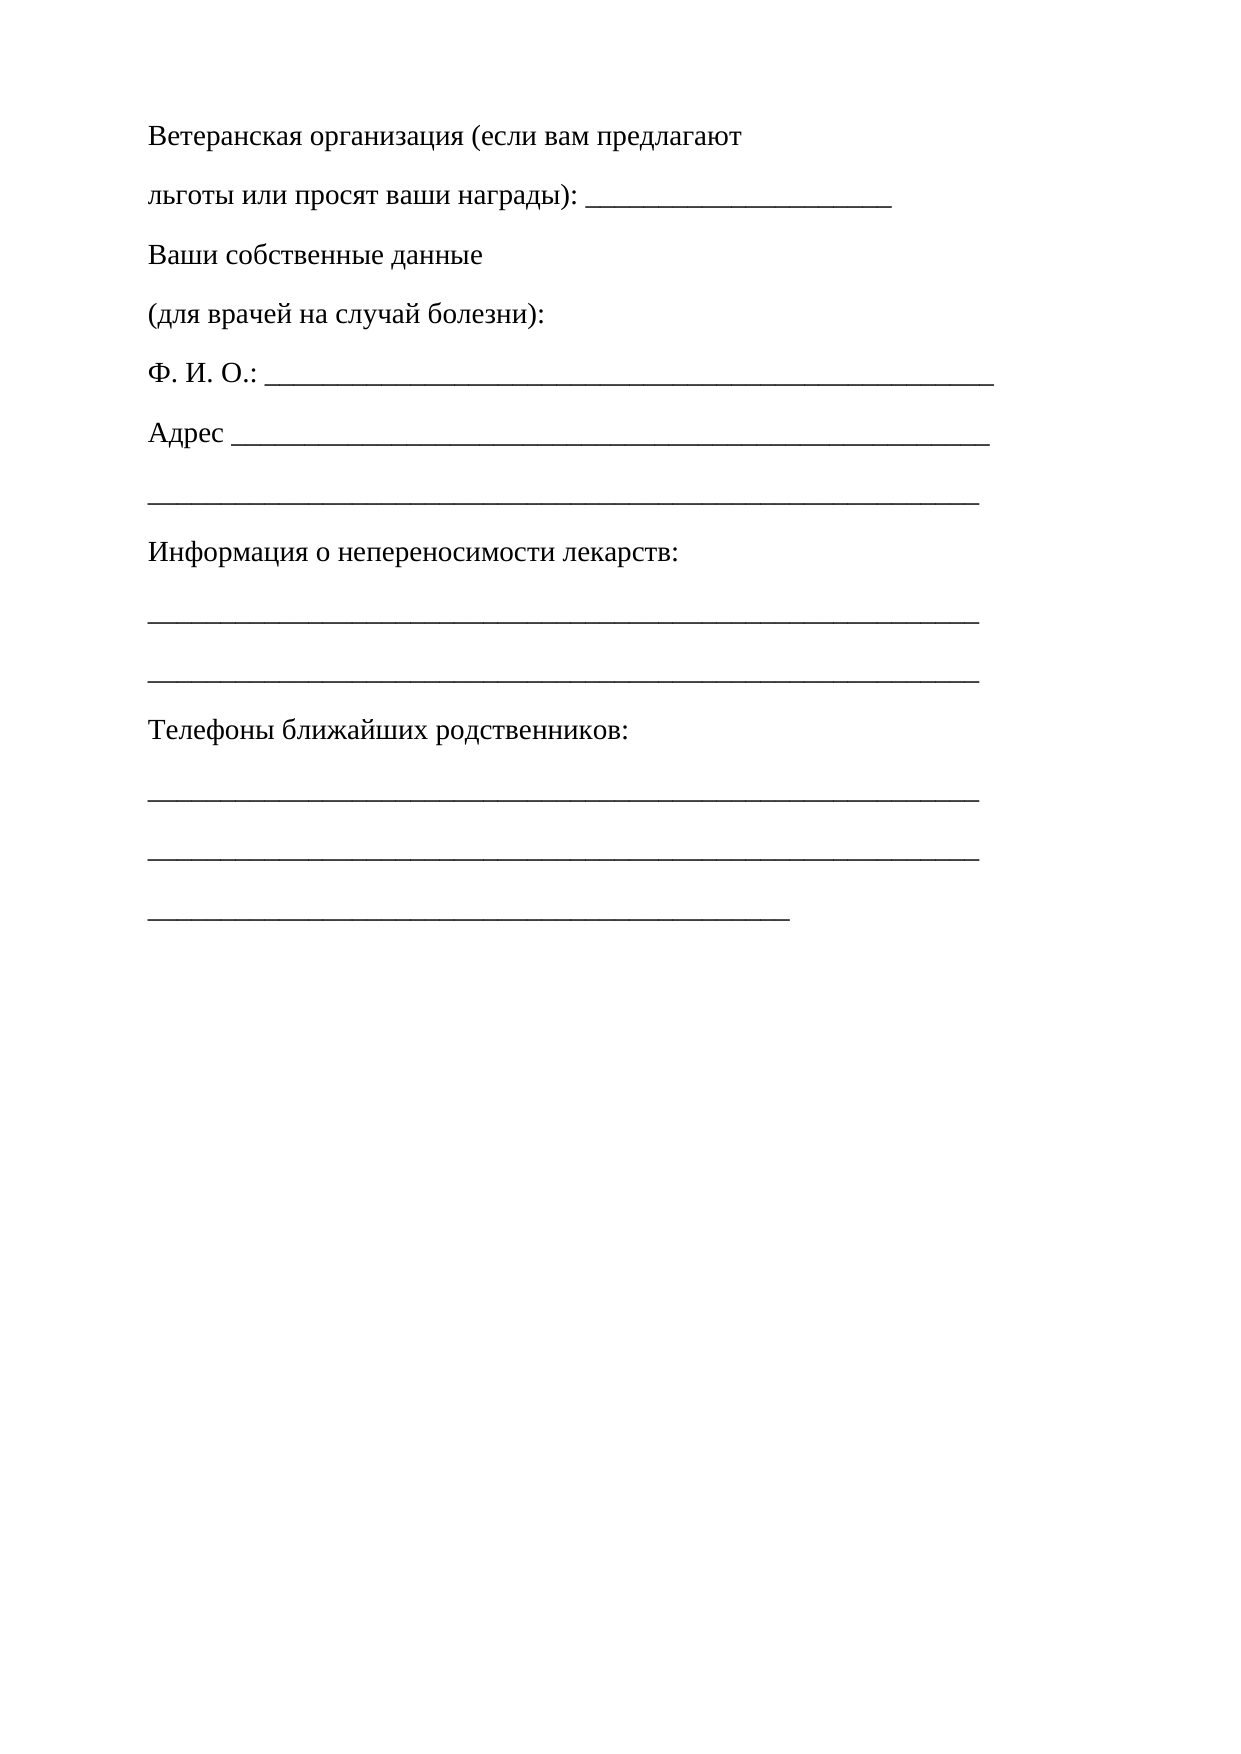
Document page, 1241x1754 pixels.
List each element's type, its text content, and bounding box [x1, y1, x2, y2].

text Ф. И. О.: __________________________________________________ [148, 356, 1181, 389]
text Телефоны ближайших родственников: [148, 712, 1181, 745]
text Адрес ____________________________________________________ [148, 415, 1181, 448]
text _________________________________________________________ [148, 593, 1181, 627]
text (для врачей на случай болезни): [148, 296, 1181, 330]
text _________________________________________________________ [148, 652, 1181, 686]
text Ваши собственные данные [148, 237, 1181, 270]
text _________________________________________________________ [148, 474, 1181, 508]
text _________________________________________________________ [148, 831, 1181, 864]
text льготы или просят ваши награды): _____________________ [148, 177, 1181, 211]
text _________________________________________________________ [148, 771, 1181, 805]
text Ветеранская организация (если вам предлагают [148, 118, 1181, 152]
text Информация о непереносимости лекарств: [148, 534, 1181, 567]
text ____________________________________________ [148, 890, 1181, 923]
